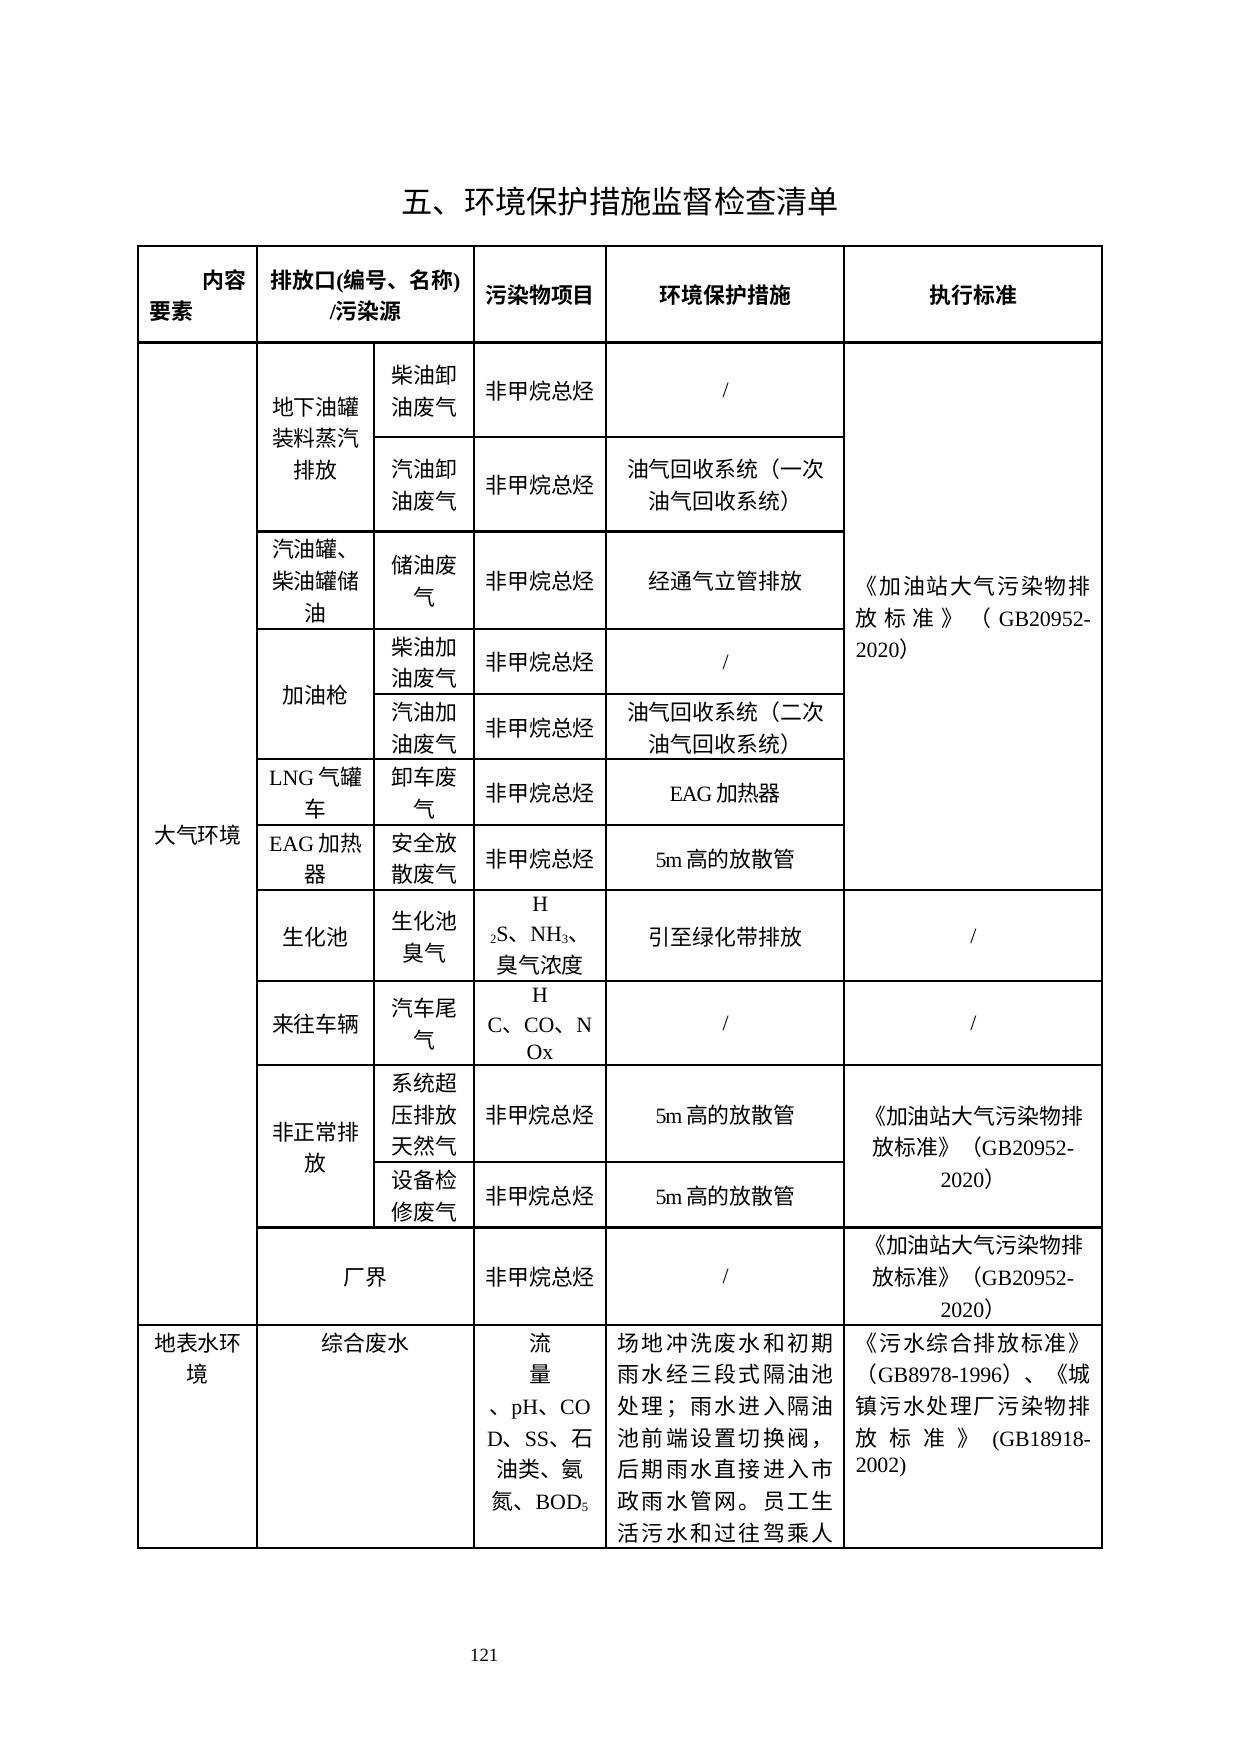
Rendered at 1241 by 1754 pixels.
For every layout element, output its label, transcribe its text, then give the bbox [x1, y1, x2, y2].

table_cell 生化池臭气 [375, 891, 473, 980]
table_cell 油气回收系统（一次油气回收系统） [607, 438, 843, 530]
table_cell 汽油卸油废气 [375, 438, 473, 530]
table_header 内容 要素 [139, 247, 256, 341]
table_cell 5m高的放散管 [607, 826, 843, 889]
table_cell 综合废水 [258, 1326, 473, 1547]
table_cell 汽油加油废气 [375, 695, 473, 758]
table_cell / [845, 982, 1101, 1064]
table_cell / [607, 630, 843, 693]
table_cell 设备检修废气 [375, 1163, 473, 1226]
table_cell 油气回收系统（二次油气回收系统） [607, 695, 843, 758]
table_cell 来往车辆 [258, 982, 373, 1064]
table_cell 《加油站大气污染物排放标准》（GB20952-2020） [845, 1229, 1101, 1323]
table_cell 5m高的放散管 [607, 1066, 843, 1161]
table_cell 5m高的放散管 [607, 1163, 843, 1226]
table_cell 《加油站大气污染物排放标准》（GB20952-2020） [845, 344, 1101, 889]
table_cell / [607, 1229, 843, 1323]
table_cell 卸车废气 [375, 760, 473, 824]
table_cell EAG加热器 [258, 826, 373, 889]
table_cell 非甲烷总烃 [475, 1229, 605, 1323]
table_cell 非甲烷总烃 [475, 1163, 605, 1226]
table_header 执行标准 [845, 247, 1101, 341]
table_cell 系统超压排放天然气 [375, 1066, 473, 1161]
table_header 污染物项目 [475, 247, 605, 341]
text 五、环境保护措施监督检查清单 [159, 177, 1081, 222]
table_cell 储油废气 [375, 533, 473, 627]
table_cell 厂界 [258, 1229, 473, 1323]
table_cell / [607, 982, 843, 1064]
table_cell / [845, 891, 1101, 980]
table_cell 安全放散废气 [375, 826, 473, 889]
table_cell 《加油站大气污染物排放标准》（GB20952-2020） [845, 1066, 1101, 1226]
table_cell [475, 1326, 605, 1547]
table_cell 生化池 [258, 891, 373, 980]
table_cell 地下油罐装料蒸汽排放 [258, 344, 373, 530]
table_cell H2S、NH3、臭气浓度 [475, 891, 605, 980]
table_cell 非甲烷总烃 [475, 1066, 605, 1161]
table_cell 非甲烷总烃 [475, 826, 605, 889]
table_cell 加油枪 [258, 630, 373, 758]
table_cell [845, 1326, 1101, 1547]
table_cell 非甲烷总烃 [475, 533, 605, 627]
table_cell LNG气罐车 [258, 760, 373, 824]
table_cell 地表水环境 [139, 1326, 256, 1547]
table_cell 非正常排放 [258, 1066, 373, 1226]
table_cell 汽油罐、柴油罐储油 [258, 533, 373, 627]
table_cell EAG加热器 [607, 760, 843, 824]
table_header 排放口(编号、名称)/污染源 [258, 247, 473, 341]
table_cell 非甲烷总烃 [475, 760, 605, 824]
table_cell 引至绿化带排放 [607, 891, 843, 980]
table_cell 柴油加油废气 [375, 630, 473, 693]
table_cell 非甲烷总烃 [475, 344, 605, 436]
table_cell 非甲烷总烃 [475, 630, 605, 693]
table_cell 大气环境 [139, 344, 256, 1323]
table_cell 柴油卸油废气 [375, 344, 473, 436]
table_header 环境保护措施 [607, 247, 843, 341]
table_cell HC、CO、NOx [475, 982, 605, 1064]
table_cell / [607, 344, 843, 436]
table_cell 非甲烷总烃 [475, 438, 605, 530]
table_cell 经通气立管排放 [607, 533, 843, 627]
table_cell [607, 1326, 843, 1547]
table_cell 非甲烷总烃 [475, 695, 605, 758]
table_cell 汽车尾气 [375, 982, 473, 1064]
